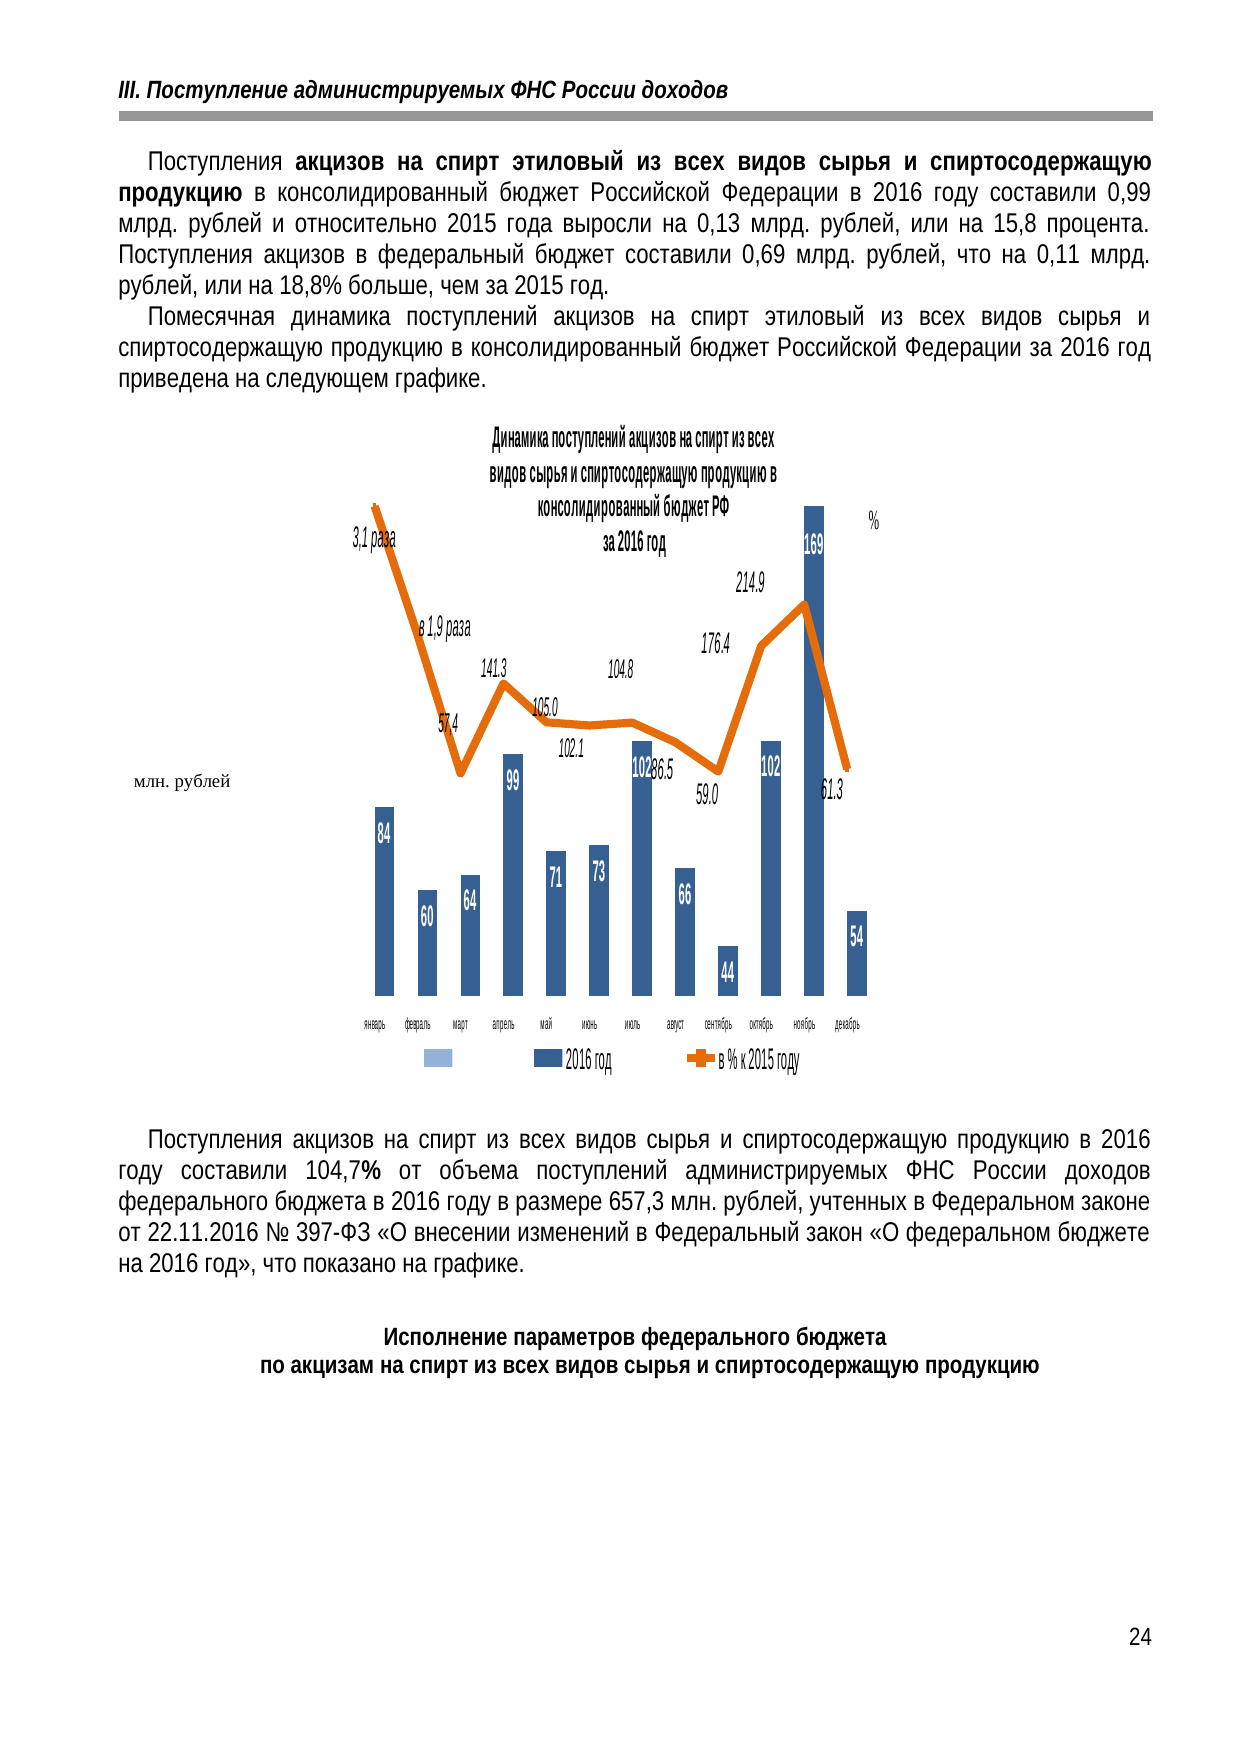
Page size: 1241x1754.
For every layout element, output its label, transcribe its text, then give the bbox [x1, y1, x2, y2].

text Поступления акцизов на спирт из всех видов сырья и спиртосодержащую продукцию в 2016 году составили 104,7% от объема поступлений администрируемых ФНС России доходов федерального бюджета в 2016 году в размере 657,3 млн. рублей, учтенных в Федеральном законе от 22.11.2016 № 397-ФЗ «О внесении изменений в Федеральный закон «О федеральном бюджете на 2016 год», что показано на графике. [118, 1123, 1152, 1278]
text по акцизам на спирт из всех видов сырья и спиртосодержащую продукцию [118, 1350, 1152, 1379]
text Исполнение параметров федерального бюджета [118, 1322, 1152, 1350]
text Помесячная динамика поступлений акцизов на спирт этиловый из всех видов сырья и спиртосодержащую продукцию в консолидированный бюджет Российской Федерации за 2016 год приведена на следующем графике. [118, 300, 1152, 393]
text Поступления акцизов на спирт этиловый из всех видов сырья и спиртосодержащую продукцию в консолидированный бюджет Российской Федерации в 2016 году составили 0,99 млрд. рублей и относительно 2015 года выросли на 0,13 млрд. рублей, или на 15,8 процента. Поступления акцизов в федеральный бюджет составили 0,69 млрд. рублей, что на 0,11 млрд. рублей, или на 18,8% больше, чем за 2015 год. [118, 145, 1152, 300]
